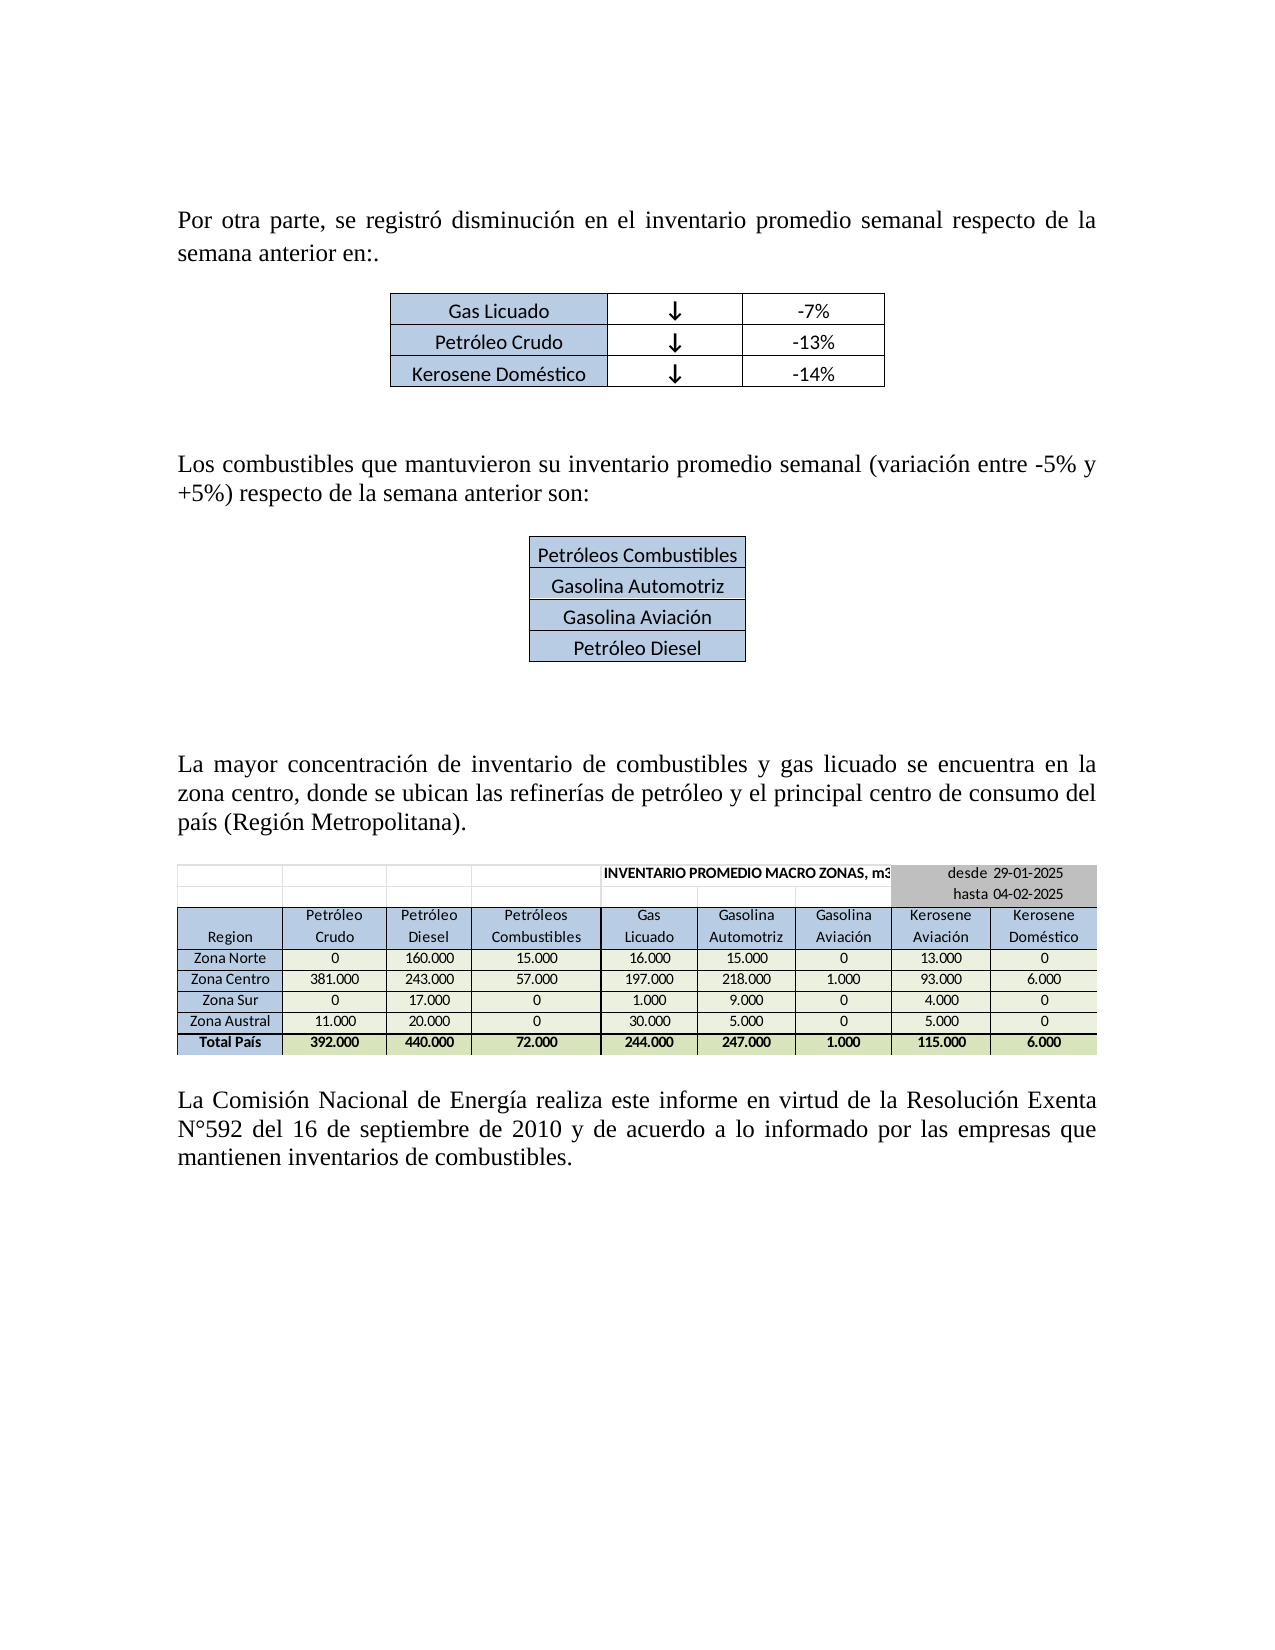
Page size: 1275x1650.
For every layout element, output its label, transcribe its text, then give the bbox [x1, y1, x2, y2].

table_header ↓ [608, 294, 742, 324]
table_cell Gasolina Aviación [530, 600, 745, 630]
table_header -7% [743, 294, 884, 324]
text La Comisión Nacional de Energía realiza este informe en virtud de la Resolución Exenta N°592 del 16 de septiembre de 2010 y de acuerdo a lo informado por las empresas que mantienen inventarios de combustibles. [177, 1085, 1098, 1171]
table_cell ↓ [608, 325, 742, 355]
table_cell Gasolina Automotriz [530, 568, 745, 598]
table_cell Kerosene Doméstico [391, 356, 607, 386]
table_cell Petróleo Crudo [391, 325, 607, 355]
text Por otra parte, se registró disminución en el inventario promedio semanal respecto de la semana anterior en:. [177, 206, 1098, 267]
text Los combustibles que mantuvieron su inventario promedio semanal (variación entre -5% y +5%) respecto de la semana anterior son: [177, 449, 1098, 507]
table_cell ↓ [608, 356, 742, 386]
table_header Gas Licuado [391, 294, 607, 324]
table_cell -13% [743, 325, 884, 355]
table_header Petróleos Combustibles [530, 537, 745, 567]
table_cell -14% [743, 356, 884, 386]
table_cell Petróleo Diesel [530, 631, 745, 661]
text La mayor concentración de inventario de combustibles y gas licuado se encuentra en la zona centro, donde se ubican las refinerías de petróleo y el principal centro de consumo del país (Región Metropolitana). [177, 749, 1098, 835]
